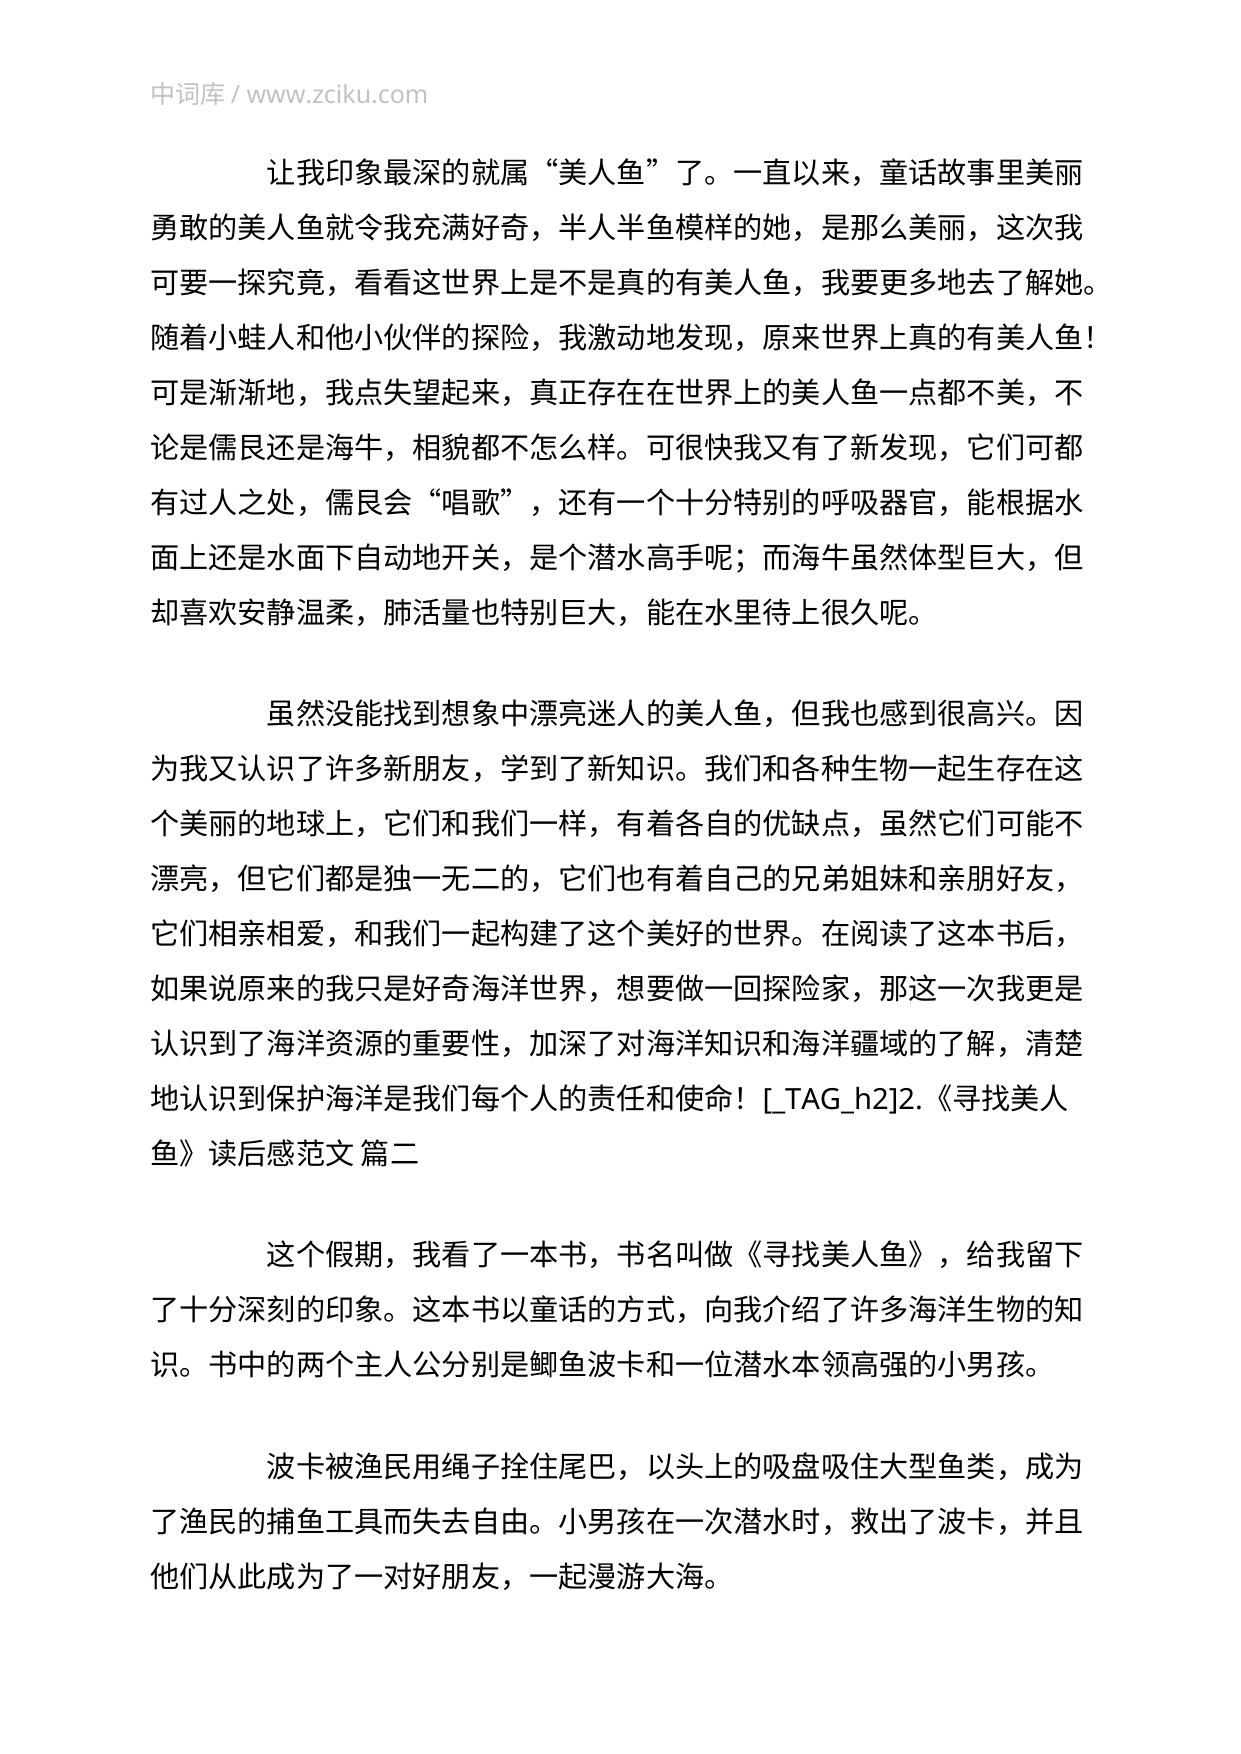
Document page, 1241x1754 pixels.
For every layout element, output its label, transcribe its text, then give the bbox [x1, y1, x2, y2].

text 波卡被渔民用绳子拴住尾巴，以头上的吸盘吸住大型鱼类，成为了渔民的捕鱼工具而失去自由。小男孩在一次潜水时，救出了波卡，并且他们从此成为了一对好朋友，一起漫游大海。 [150, 1443, 1090, 1596]
text 这个假期，我看了一本书，书名叫做《寻找美人鱼》，给我留下了十分深刻的印象。这本书以童话的方式，向我介绍了许多海洋生物的知识。书中的两个主人公分别是鲫鱼波卡和一位潜水本领高强的小男孩。 [150, 1232, 1090, 1384]
text 虽然没能找到想象中漂亮迷人的美人鱼，但我也感到很高兴。因为我又认识了许多新朋友，学到了新知识。我们和各种生物一起生存在这个美丽的地球上，它们和我们一样，有着各自的优缺点，虽然它们可能不漂亮，但它们都是独一无二的，它们也有着自己的兄弟姐妹和亲朋好友，它们相亲相爱，和我们一起构建了这个美好的世界。在阅读了这本书后，如果说原来的我只是好奇海洋世界，想要做一回探险家，那这一次我更是认识到了海洋资源的重要性，加深了对海洋知识和海洋疆域的了解，清楚地认识到保护海洋是我们每个人的责任和使命！[_TAG_h2]2.《寻找美人鱼》读后感范文 篇二 [150, 691, 1090, 1172]
text 让我印象最深的就属“美人鱼”了。一直以来，童话故事里美丽勇敢的美人鱼就令我充满好奇，半人半鱼模样的她，是那么美丽，这次我可要一探究竟，看看这世界上是不是真的有美人鱼，我要更多地去了解她。随着小蛙人和他小伙伴的探险，我激动地发现，原来世界上真的有美人鱼！可是渐渐地，我点失望起来，真正存在在世界上的美人鱼一点都不美，不论是儒艮还是海牛，相貌都不怎么样。可很快我又有了新发现，它们可都有过人之处，儒艮会“唱歌”，还有一个十分特别的呼吸器官，能根据水面上还是水面下自动地开关，是个潜水高手呢；而海牛虽然体型巨大，但却喜欢安静温柔，肺活量也特别巨大，能在水里待上很久呢。 [150, 150, 1090, 631]
